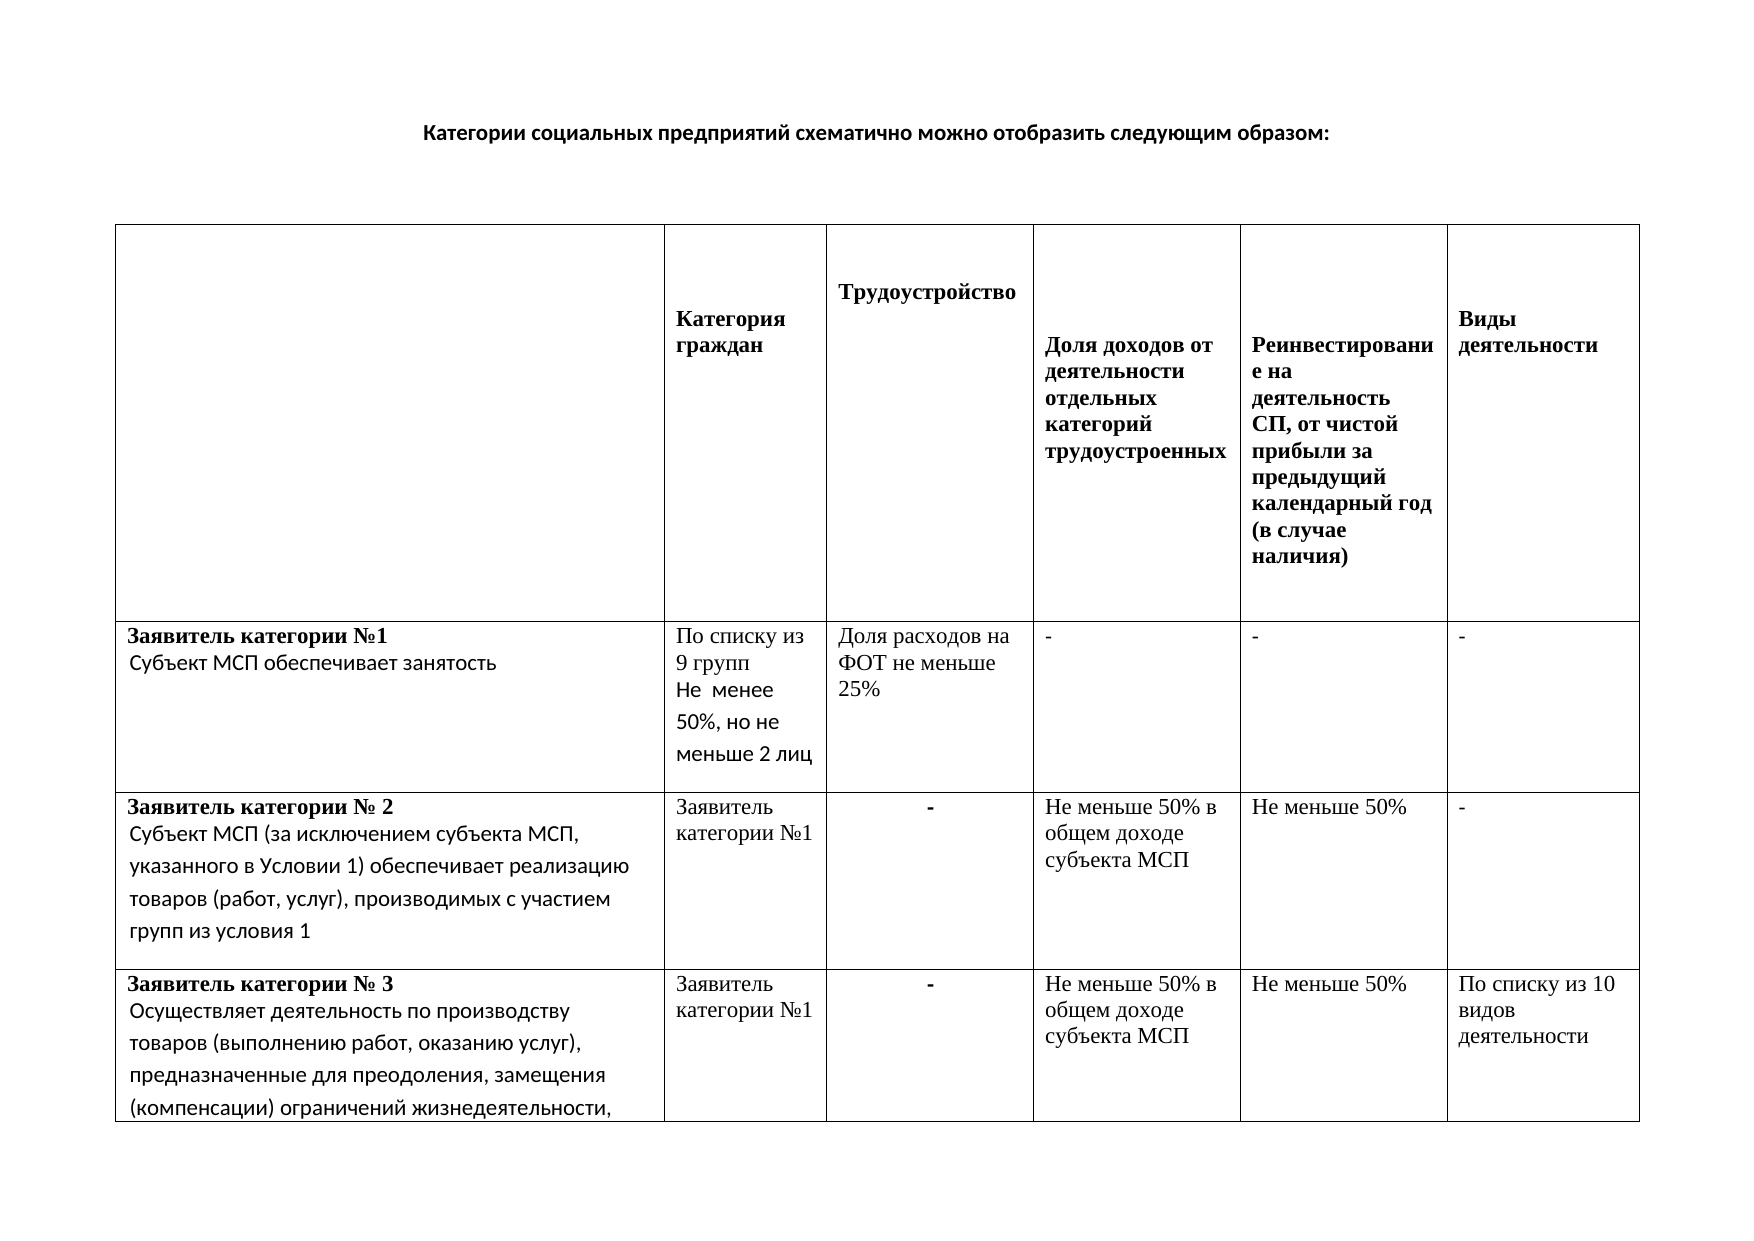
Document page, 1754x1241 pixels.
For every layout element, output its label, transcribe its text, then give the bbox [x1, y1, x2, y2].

text Категории социальных предприятий схематично можно отобразить следующим образом: [118, 118, 1636, 146]
table_cell Заявитель категории №1 [665, 793, 826, 969]
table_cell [1034, 970, 1240, 1121]
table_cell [1448, 970, 1639, 1121]
table_cell Доля расходов на ФОТ не меньше 25% [827, 622, 1033, 792]
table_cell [665, 970, 826, 1121]
table_cell - [1034, 622, 1240, 792]
table_cell Не меньше 50% [1241, 793, 1447, 969]
table_cell - [1241, 622, 1447, 792]
table_header Категория граждан [665, 225, 826, 621]
table_cell - [827, 793, 1033, 969]
table_cell По списку из 9 групп Не менее 50%, но не меньше 2 лиц [665, 622, 826, 792]
table_cell - [1448, 622, 1639, 792]
table_cell - [827, 970, 1033, 1121]
table_cell Не меньше 50% [1241, 970, 1447, 1121]
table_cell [116, 970, 664, 1121]
table_header Реинвестирование на деятельность СП, от чистой прибыли за предыдущий календарный год (в случае наличия) [1241, 225, 1447, 621]
table_header Доля доходов от деятельности отдельных категорий трудоустроенных [1034, 225, 1240, 621]
table_cell Заявитель категории № 2 Субъект МСП (за исключением субъекта МСП, указанного в Условии 1) обеспечивает реализацию товаров (работ, услуг), производимых с участием групп из условия 1 [116, 793, 664, 969]
table_cell - [1448, 793, 1639, 969]
table_header Виды деятельности [1448, 225, 1639, 621]
table_header Трудоустройство [827, 225, 1033, 621]
table_cell Не меньше 50% в общем доходе субъекта МСП [1034, 793, 1240, 969]
table_cell Заявитель категории №1 Субъект МСП обеспечивает занятость [116, 622, 664, 792]
table_header [116, 225, 664, 621]
